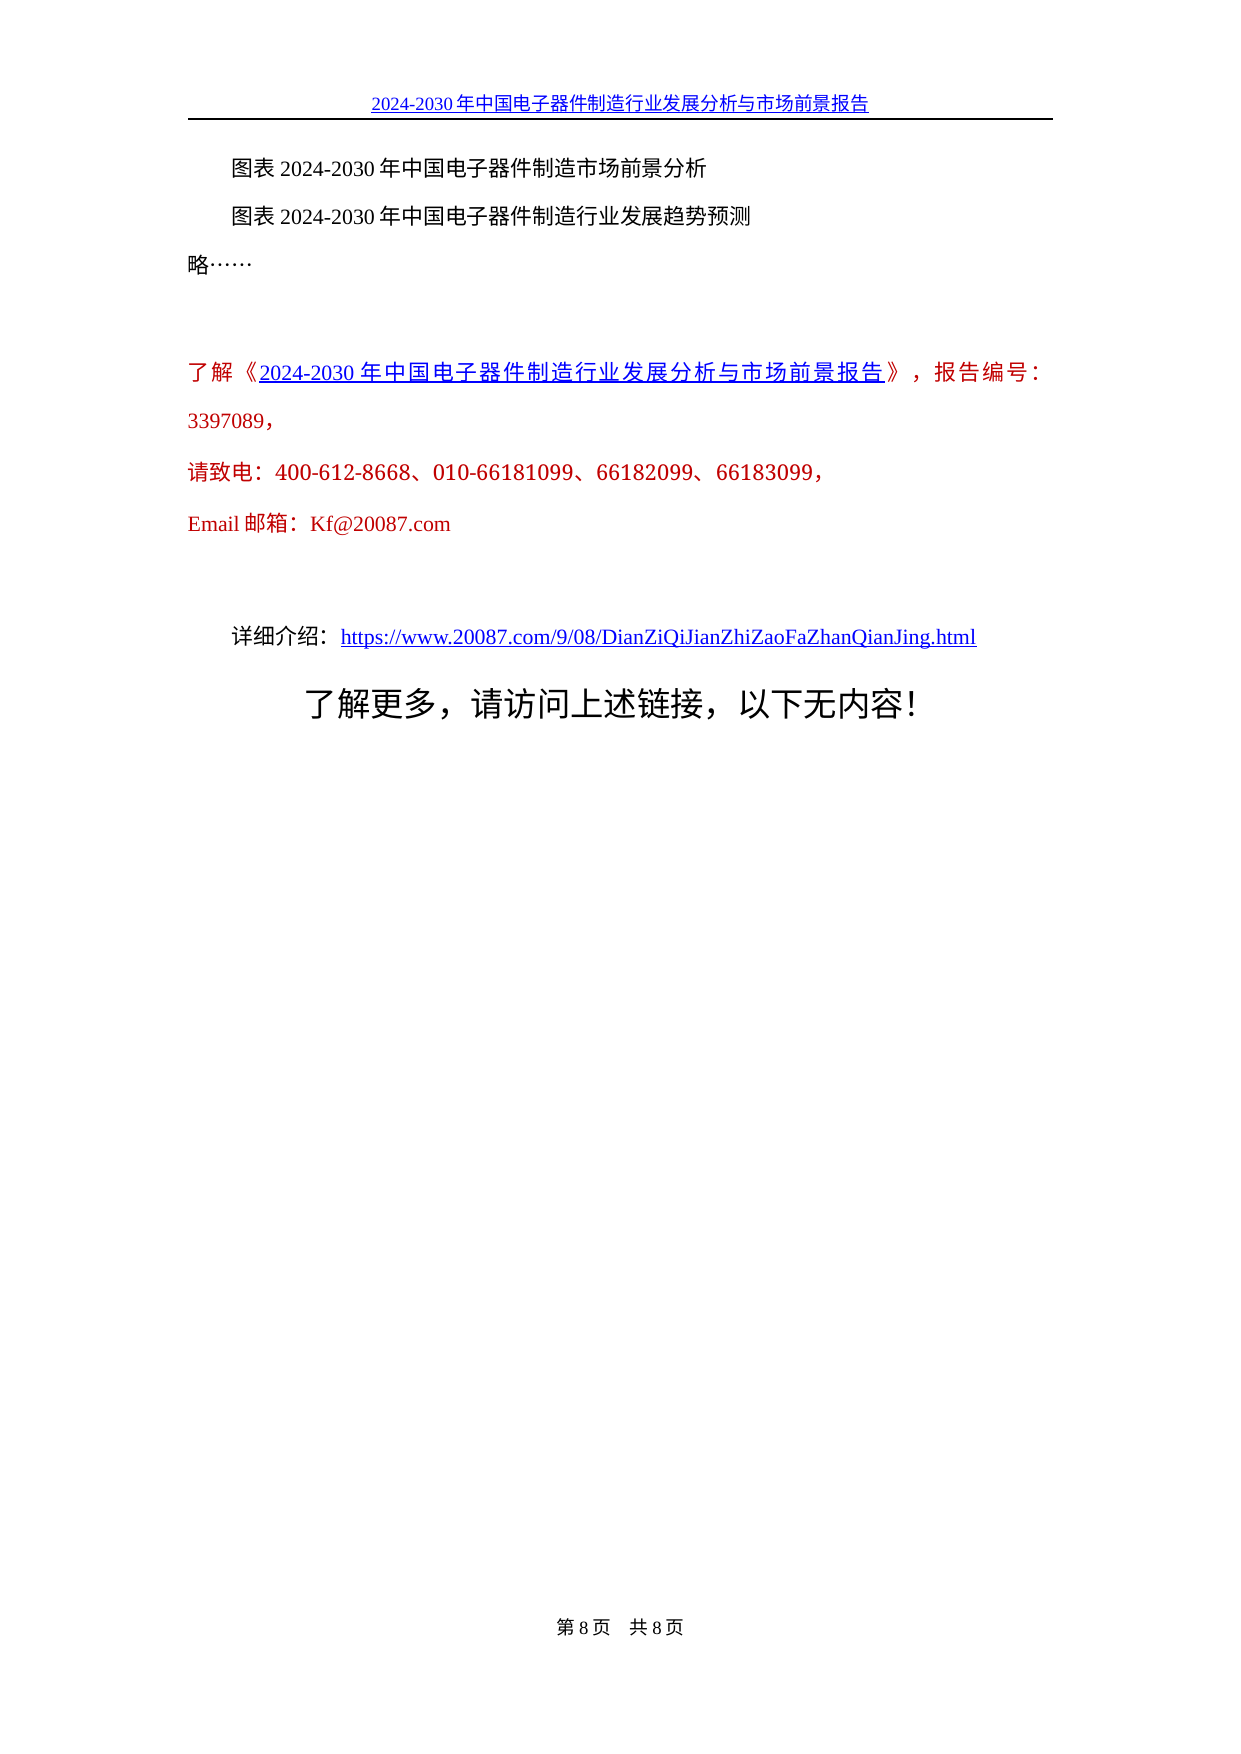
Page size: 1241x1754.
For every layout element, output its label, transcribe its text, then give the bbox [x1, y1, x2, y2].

title 了解更多，请访问上述链接，以下无内容！ [187, 669, 1053, 734]
text 详细介绍：https://www.20087.com/9/08/DianZiQiJianZhiZaoFaZhanQianJing.html [187, 619, 1053, 651]
text 请致电：400-612-8668、010-66181099、66182099、66183099， [187, 454, 1053, 487]
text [187, 150, 1053, 280]
text Email邮箱：Kf@20087.com [187, 506, 1053, 538]
text 了解《2024-2030年中国电子器件制造行业发展分析与市场前景报告》，报告编号：3397089， [187, 354, 1053, 435]
